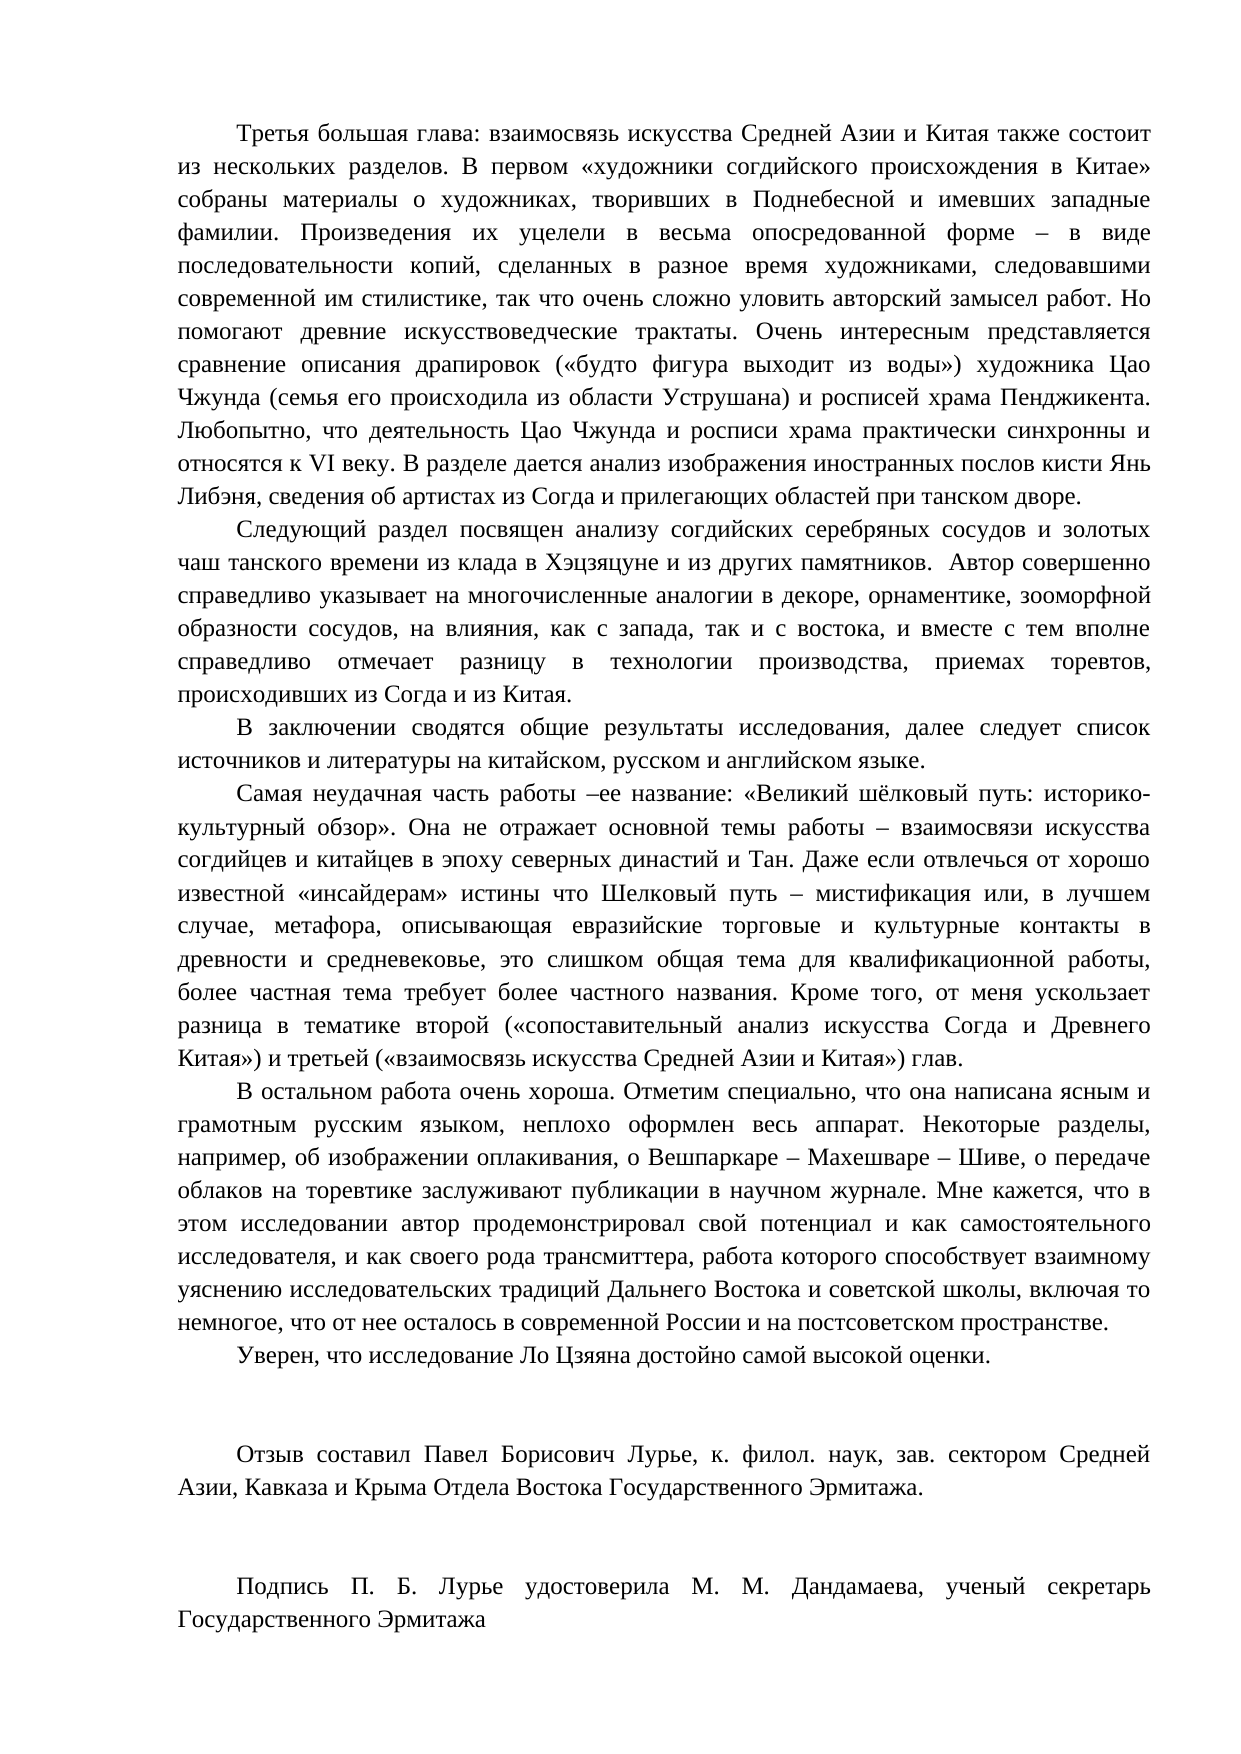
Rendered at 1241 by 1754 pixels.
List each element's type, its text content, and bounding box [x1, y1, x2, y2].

text Самая неудачная часть работы –ее название: «Великий шёлковый путь: историко-культурный обзор». Она не отражает основной темы работы – взаимосвязи искусства согдийцев и китайцев в эпоху северных династий и Тан. Даже если отвлечься от хорошо известной «инсайдерам» истины что Шелковый путь – мистификация или, в лучшем случае, метафора, описывающая евразийские торговые и культурные контакты в древности и средневековье, это слишком общая тема для квалификационной работы, более частная тема требует более частного названия. Кроме того, от меня ускользает разница в тематике второй («сопоставительный анализ искусства Согда и Древнего Китая») и третьей («взаимосвязь искусства Средней Азии и Китая») глав. [177, 778, 1152, 1071]
text В остальном работа очень хороша. Отметим специально, что она написана ясным и грамотным русским языком, неплохо оформлен весь аппарат. Некоторые разделы, например, об изображении оплакивания, о Вешпаркаре – Махешваре – Шиве, о передаче облаков на торевтике заслуживают публикации в научном журнале. Мне кажется, что в этом исследовании автор продемонстрировал свой потенциал и как самостоятельного исследователя, и как своего рода трансмиттера, работа которого способствует взаимному уяснению исследовательских традиций Дальнего Востока и советской школы, включая то немногое, что от нее осталось в современной России и на постсоветском пространстве. [177, 1076, 1152, 1336]
text Отзыв составил Павел Борисович Лурье, к. филол. наук, зав. сектором Средней Азии, Кавказа и Крыма Отдела Востока Государственного Эрмитажа. [177, 1439, 1152, 1501]
text Подпись П. Б. Лурье удостоверила М. М. Дандамаева, ученый секретарь Государственного Эрмитажа [177, 1571, 1152, 1633]
text Третья большая глава: взаимосвязь искусства Средней Азии и Китая также состоит из нескольких разделов. В первом «художники согдийского происхождения в Китае» собраны материалы о художниках, творивших в Поднебесной и имевших западные фамилии. Произведения их уцелели в весьма опосредованной форме – в виде последовательности копий, сделанных в разное время художниками, следовавшими современной им стилистике, так что очень сложно уловить авторский замысел работ. Но помогают древние искусствоведческие трактаты. Очень интересным представляется сравнение описания драпировок («будто фигура выходит из воды») художника Цао Чжунда (семья его происходила из области Уструшана) и росписей храма Пенджикента. Любопытно, что деятельность Цао Чжунда и росписи храма практически синхронны и относятся к VI веку. В разделе дается анализ изображения иностранных послов кисти Янь Либэня, сведения об артистах из Согда и прилегающих областей при танском дворе. [177, 118, 1152, 510]
text В заключении сводятся общие результаты исследования, далее следует список источников и литературы на китайском, русском и английском языке. [177, 712, 1152, 774]
text Уверен, что исследование Ло Цзяяна достойно самой высокой оценки. [177, 1340, 1152, 1369]
text Следующий раздел посвящен анализу согдийских серебряных сосудов и золотых чаш танского времени из клада в Хэцзяцуне и из других памятников. Автор совершенно справедливо указывает на многочисленные аналогии в декоре, орнаментике, зооморфной образности сосудов, на влияния, как с запада, так и с востока, и вместе с тем вполне справедливо отмечает разницу в технологии производства, приемах торевтов, происходивших из Согда и из Китая. [177, 514, 1152, 708]
